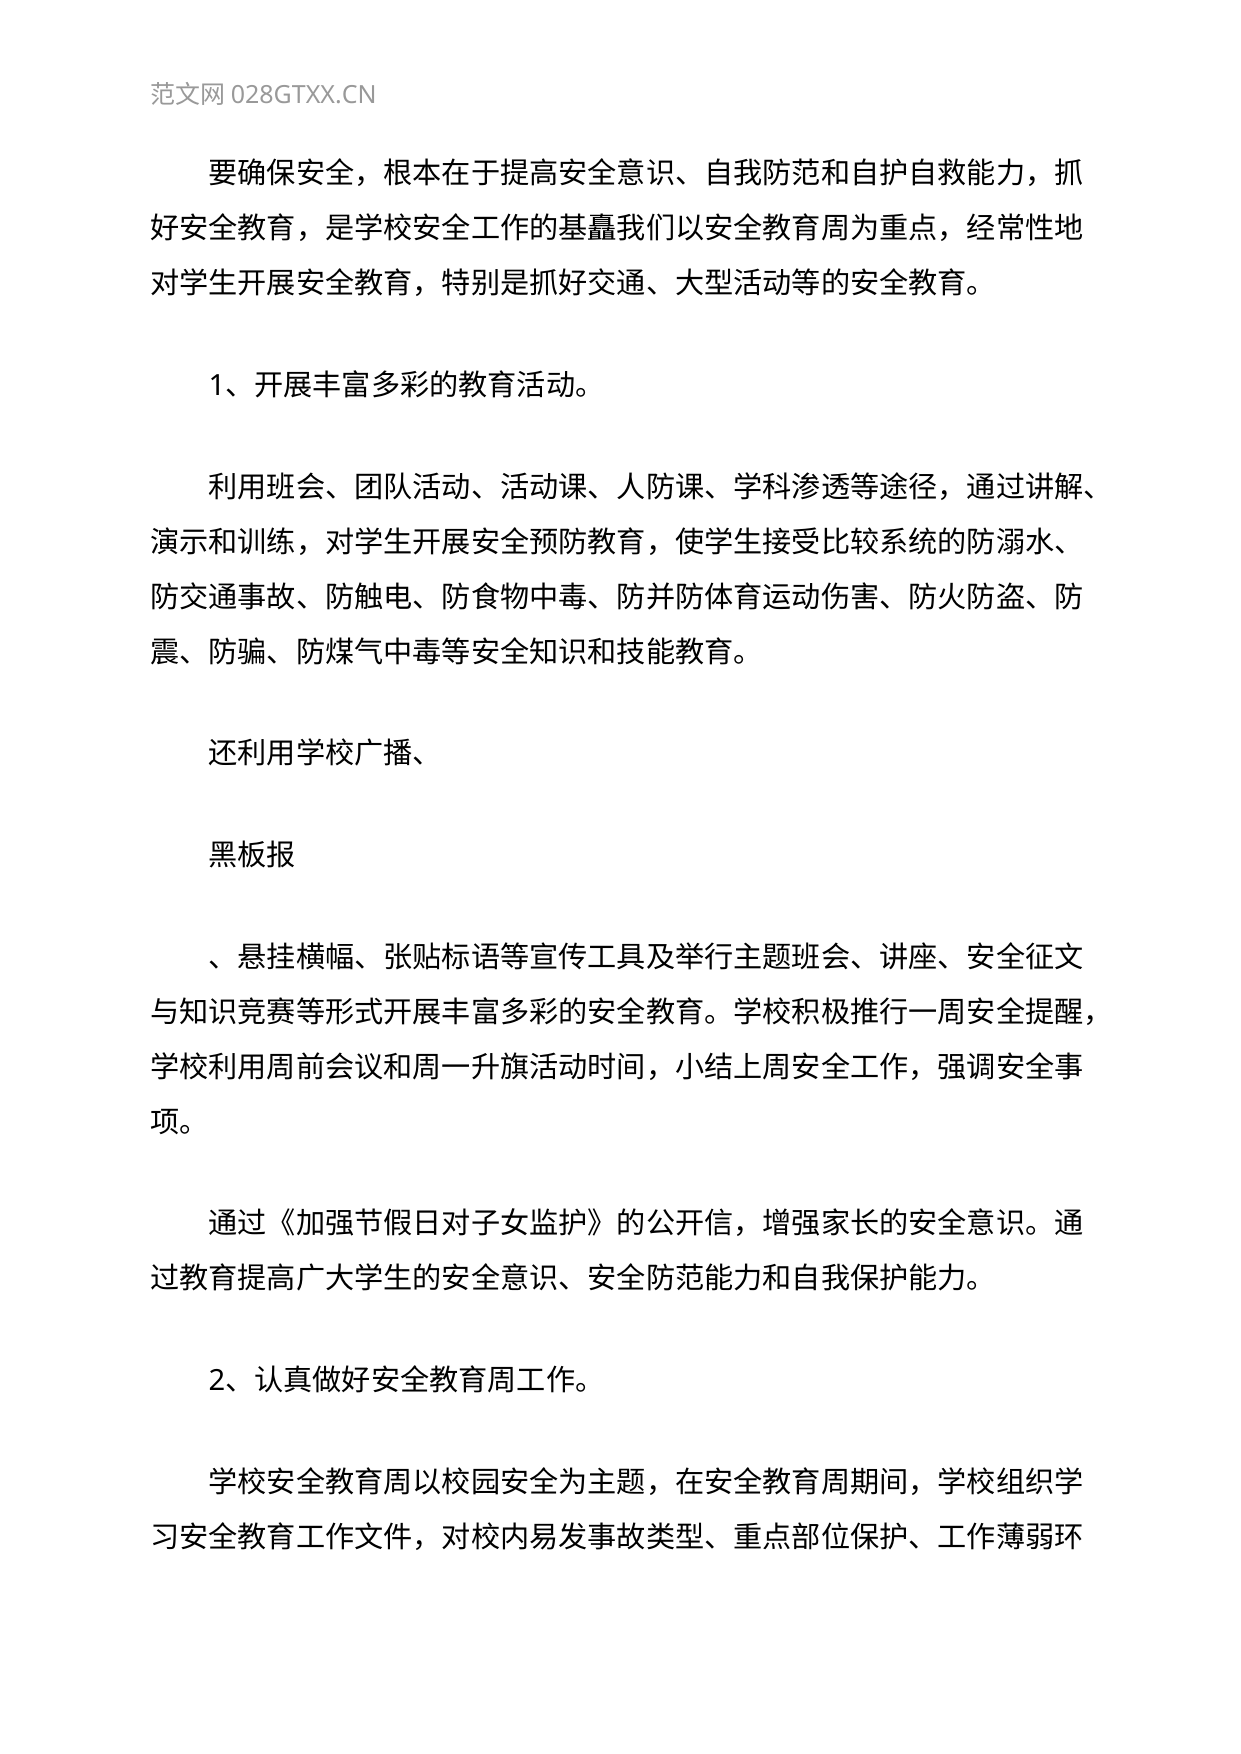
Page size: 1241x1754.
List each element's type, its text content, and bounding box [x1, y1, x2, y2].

text 1、开展丰富多彩的教育活动。 [150, 362, 1090, 404]
text 还利用学校广播、 [150, 730, 1090, 772]
text 要确保安全，根本在于提高安全意识、自我防范和自护自救能力，抓好安全教育，是学校安全工作的基矗我们以安全教育周为重点，经常性地对学生开展安全教育，特别是抓好交通、大型活动等的安全教育。 [150, 150, 1090, 302]
text 通过《加强节假日对子女监护》的公开信，增强家长的安全意识。通过教育提高广大学生的安全意识、安全防范能力和自我保护能力。 [150, 1200, 1090, 1297]
text 、悬挂横幅、张贴标语等宣传工具及举行主题班会、讲座、安全征文与知识竞赛等形式开展丰富多彩的安全教育。学校积极推行一周安全提醒，学校利用周前会议和周一升旗活动时间，小结上周安全工作，强调安全事项。 [150, 933, 1090, 1141]
text 2、认真做好安全教育周工作。 [150, 1357, 1090, 1399]
text 黑板报 [150, 832, 1090, 874]
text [150, 1459, 1090, 1556]
text 利用班会、团队活动、活动课、人防课、学科渗透等途径，通过讲解、演示和训练，对学生开展安全预防教育，使学生接受比较系统的防溺水、防交通事故、防触电、防食物中毒、防并防体育运动伤害、防火防盗、防震、防骗、防煤气中毒等安全知识和技能教育。 [150, 463, 1090, 671]
